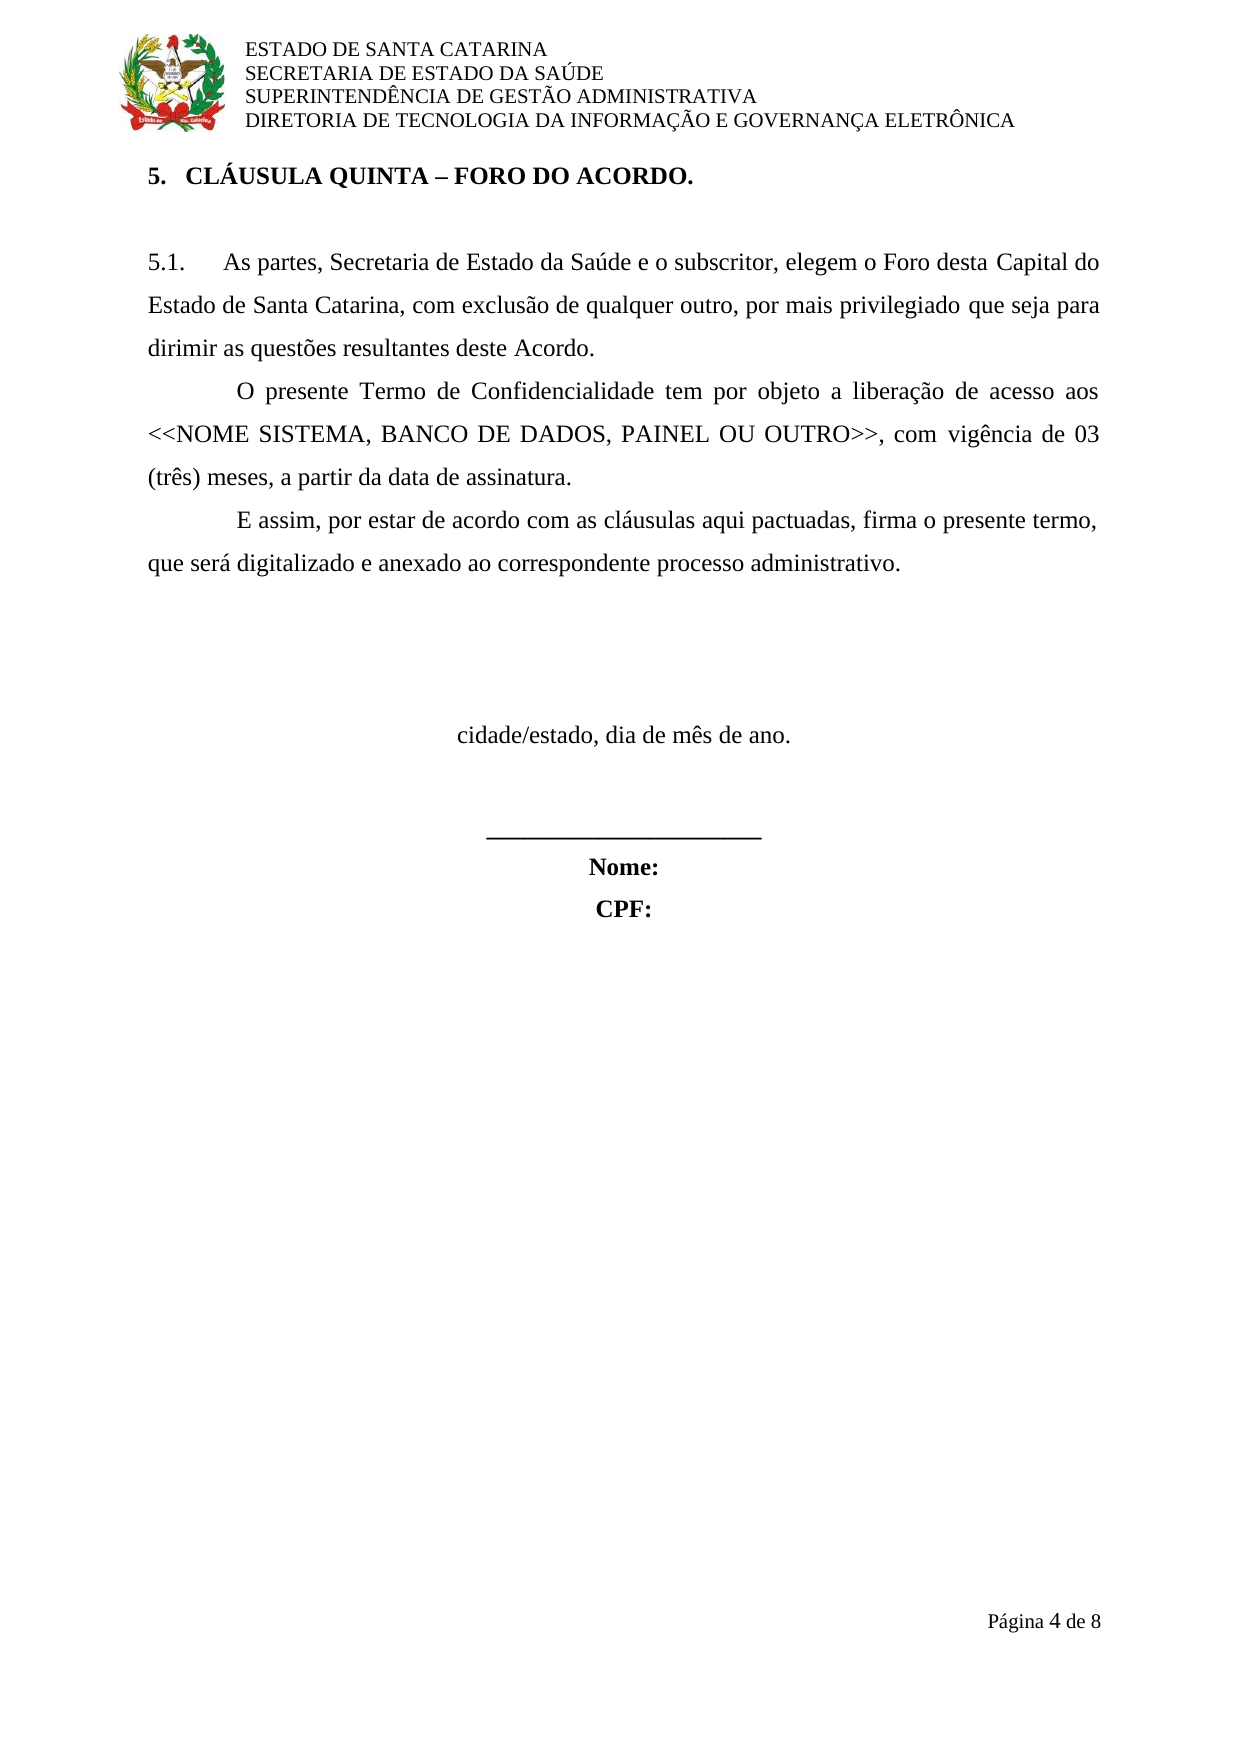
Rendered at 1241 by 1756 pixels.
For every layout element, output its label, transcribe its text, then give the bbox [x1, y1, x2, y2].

subtitle CLÁUSULA QUINTA – FORO DO ACORDO. [148, 161, 1132, 189]
text CPF: [343, 894, 905, 923]
picture [118, 34, 225, 132]
text cidade/estado, dia de mês de ano. [342, 721, 905, 749]
subtitle ______________________ [343, 813, 905, 842]
text E assim, por estar de acordo com as cláusulas aqui pactuadas, firma o presente termo, que será digitalizado e anexado ao correspondente processo administrativo. [148, 505, 1099, 577]
text O presente Termo de Confidencialidade tem por objeto a liberação de acesso aos <<NOME SISTEMA, BANCO DE DADOS, PAINEL OU OUTRO>>, com vigência de 03 (três) meses, a partir da data de assinatura. [148, 376, 1099, 491]
subtitle Nome: [343, 852, 905, 880]
list As partes, Secretaria de Estado da Saúde e o subscritor, elegem o Foro desta Capital do Estado de Santa Catarina, com exclusão de qualquer outro, por mais privilegiado que seja para dirimir as questões resultantes deste Acordo. [148, 247, 1100, 362]
